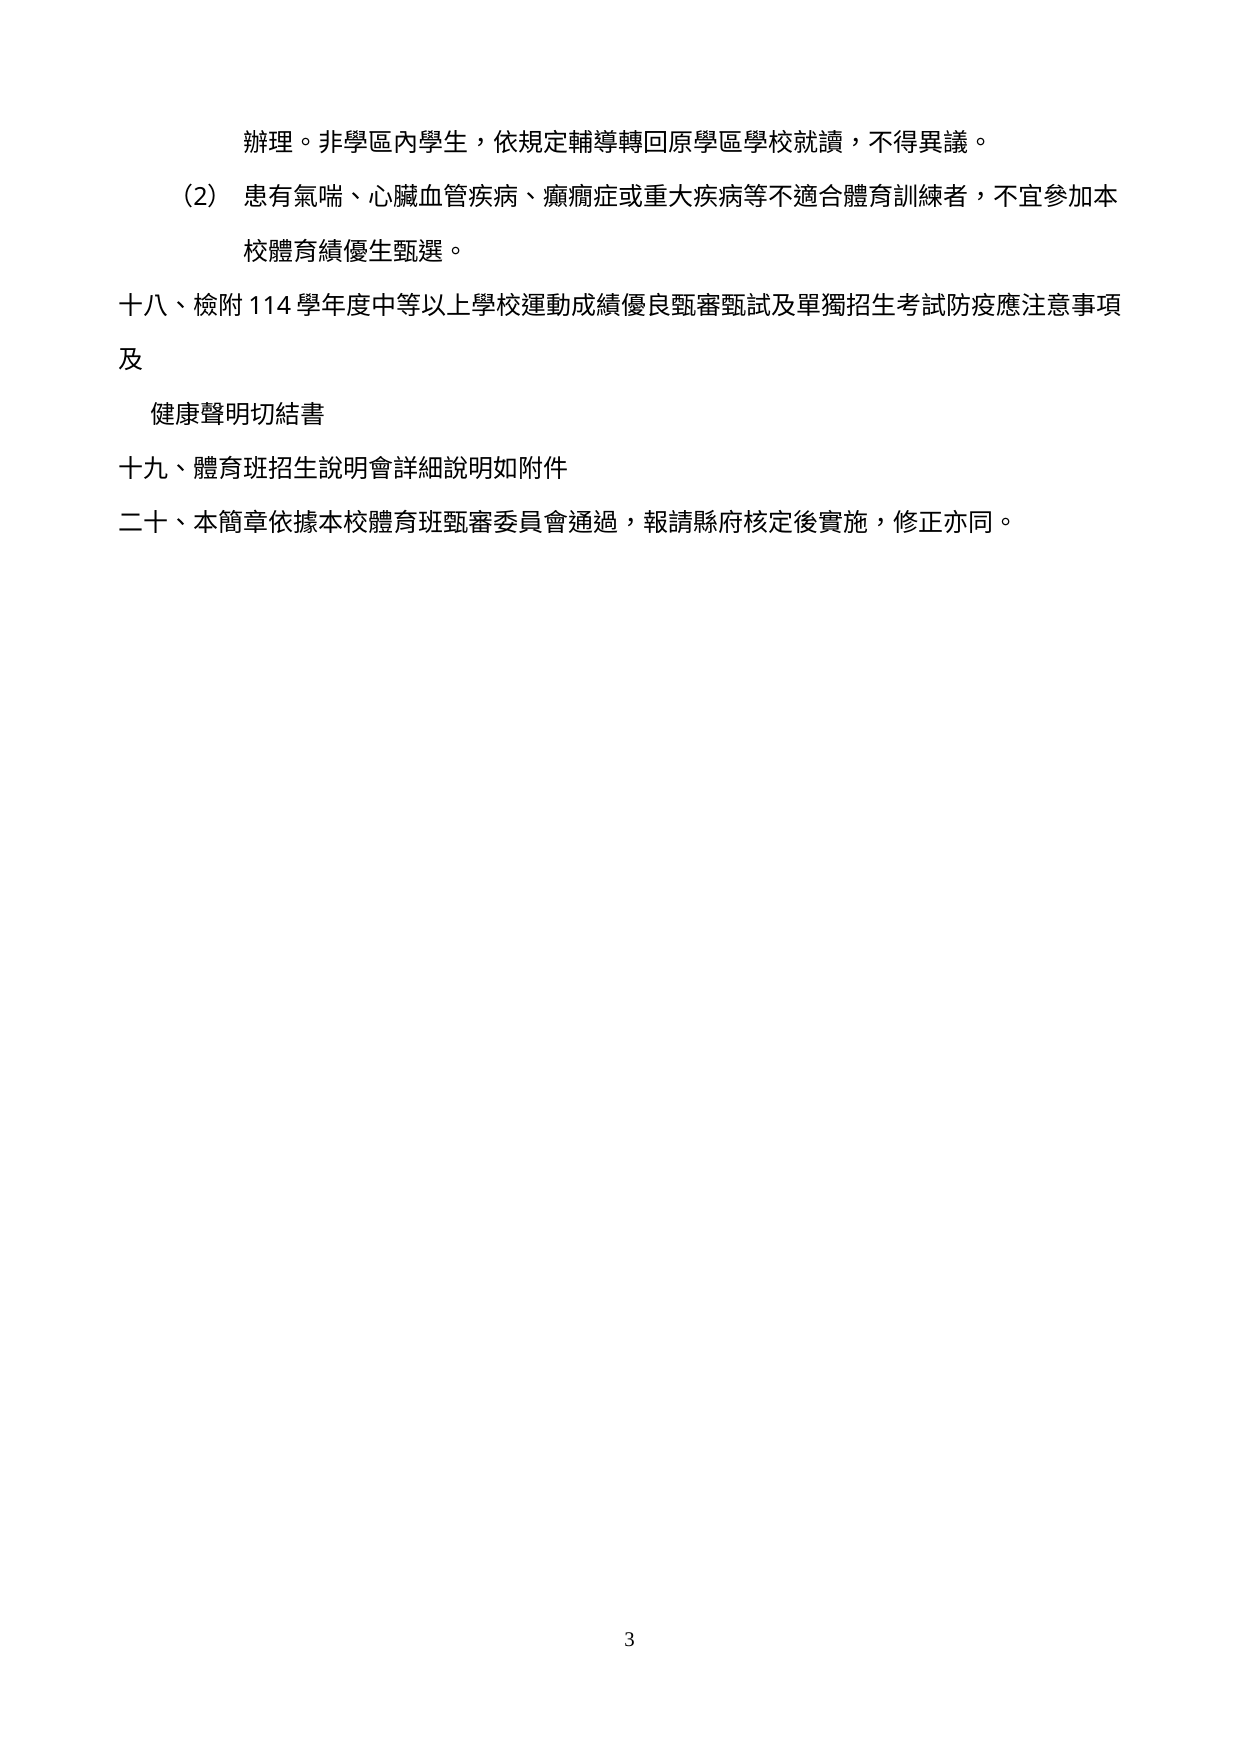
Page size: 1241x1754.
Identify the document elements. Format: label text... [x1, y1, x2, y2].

text 健康聲明切結書 [118, 394, 1140, 430]
text 二十、本簡章依據本校體育班甄審委員會通過，報請縣府核定後實施，修正亦同。 [118, 503, 1140, 539]
text 十八、檢附114學年度中等以上學校運動成績優良甄審甄試及單獨招生考試防疫應注意事項及 [118, 285, 1140, 376]
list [168, 122, 1140, 158]
list 患有氣喘、心臟血管疾病、癲癇症或重大疾病等不適合體育訓練者，不宜參加本校體育績優生甄選。 [168, 177, 1140, 267]
text 十九、體育班招生說明會詳細說明如附件 [118, 448, 1140, 485]
